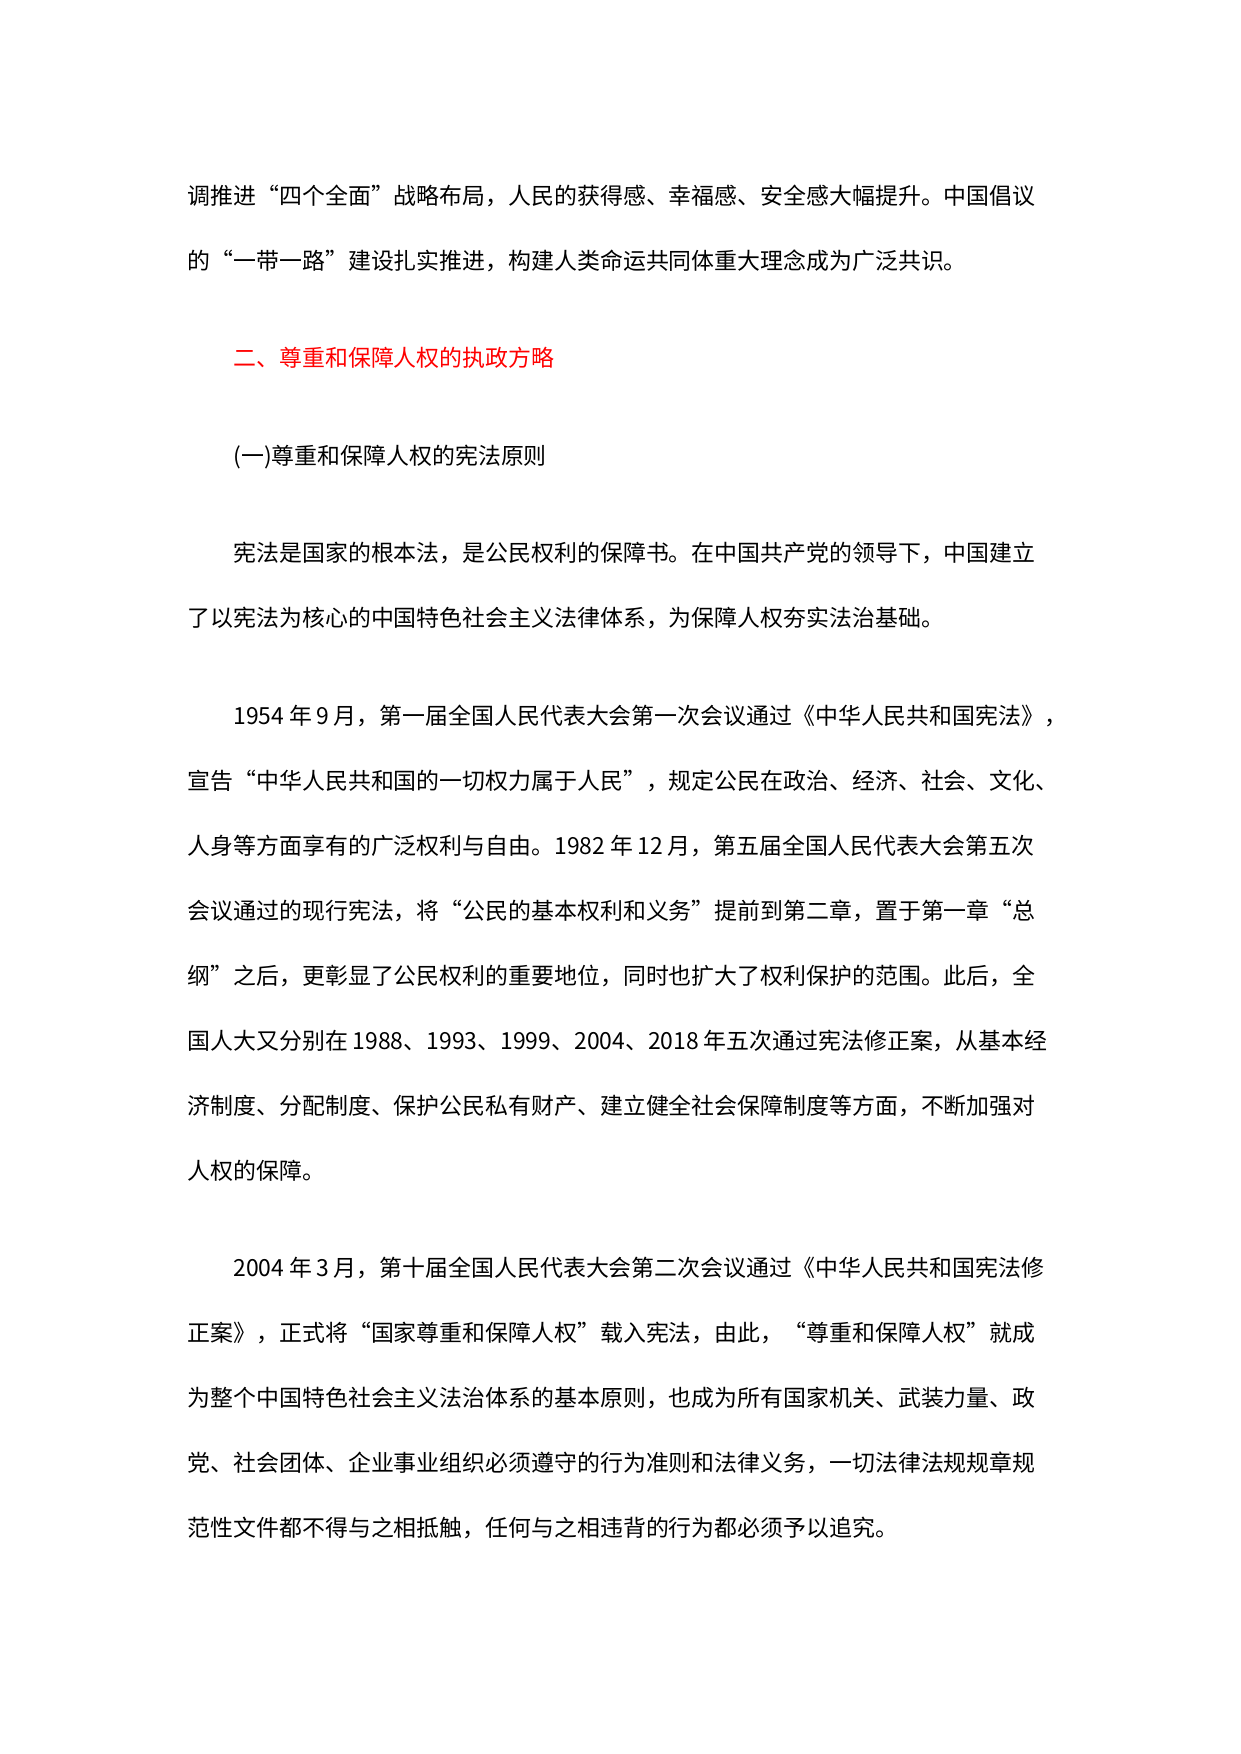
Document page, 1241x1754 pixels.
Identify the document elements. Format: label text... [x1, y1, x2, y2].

text (一)尊重和保障人权的宪法原则 [187, 422, 1053, 487]
text 1954年9月，第一届全国人民代表大会第一次会议通过《中华人民共和国宪法》，宣告“中华人民共和国的一切权力属于人民”，规定公民在政治、经济、社会、文化、人身等方面享有的广泛权利与自由。1982年12月，第五届全国人民代表大会第五次会议通过的现行宪法，将“公民的基本权利和义务”提前到第二章，置于第一章“总纲”之后，更彰显了公民权利的重要地位，同时也扩大了权利保护的范围。此后，全国人大又分别在1988、1993、1999、2004、2018年五次通过宪法修正案，从基本经济制度、分配制度、保护公民私有财产、建立健全社会保障制度等方面，不断加强对人权的保障。 [187, 682, 1053, 1202]
text 2004年3月，第十届全国人民代表大会第二次会议通过《中华人民共和国宪法修正案》，正式将“国家尊重和保障人权”载入宪法，由此，“尊重和保障人权”就成为整个中国特色社会主义法治体系的基本原则，也成为所有国家机关、武装力量、政党、社会团体、企业事业组织必须遵守的行为准则和法律义务，一切法律法规规章规范性文件都不得与之相抵触，任何与之相违背的行为都必须予以追究。 [187, 1234, 1053, 1559]
text 宪法是国家的根本法，是公民权利的保障书。在中国共产党的领导下，中国建立了以宪法为核心的中国特色社会主义法律体系，为保障人权夯实法治基础。 [187, 519, 1053, 649]
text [187, 162, 1053, 292]
text 二、尊重和保障人权的执政方略 [187, 324, 1053, 389]
